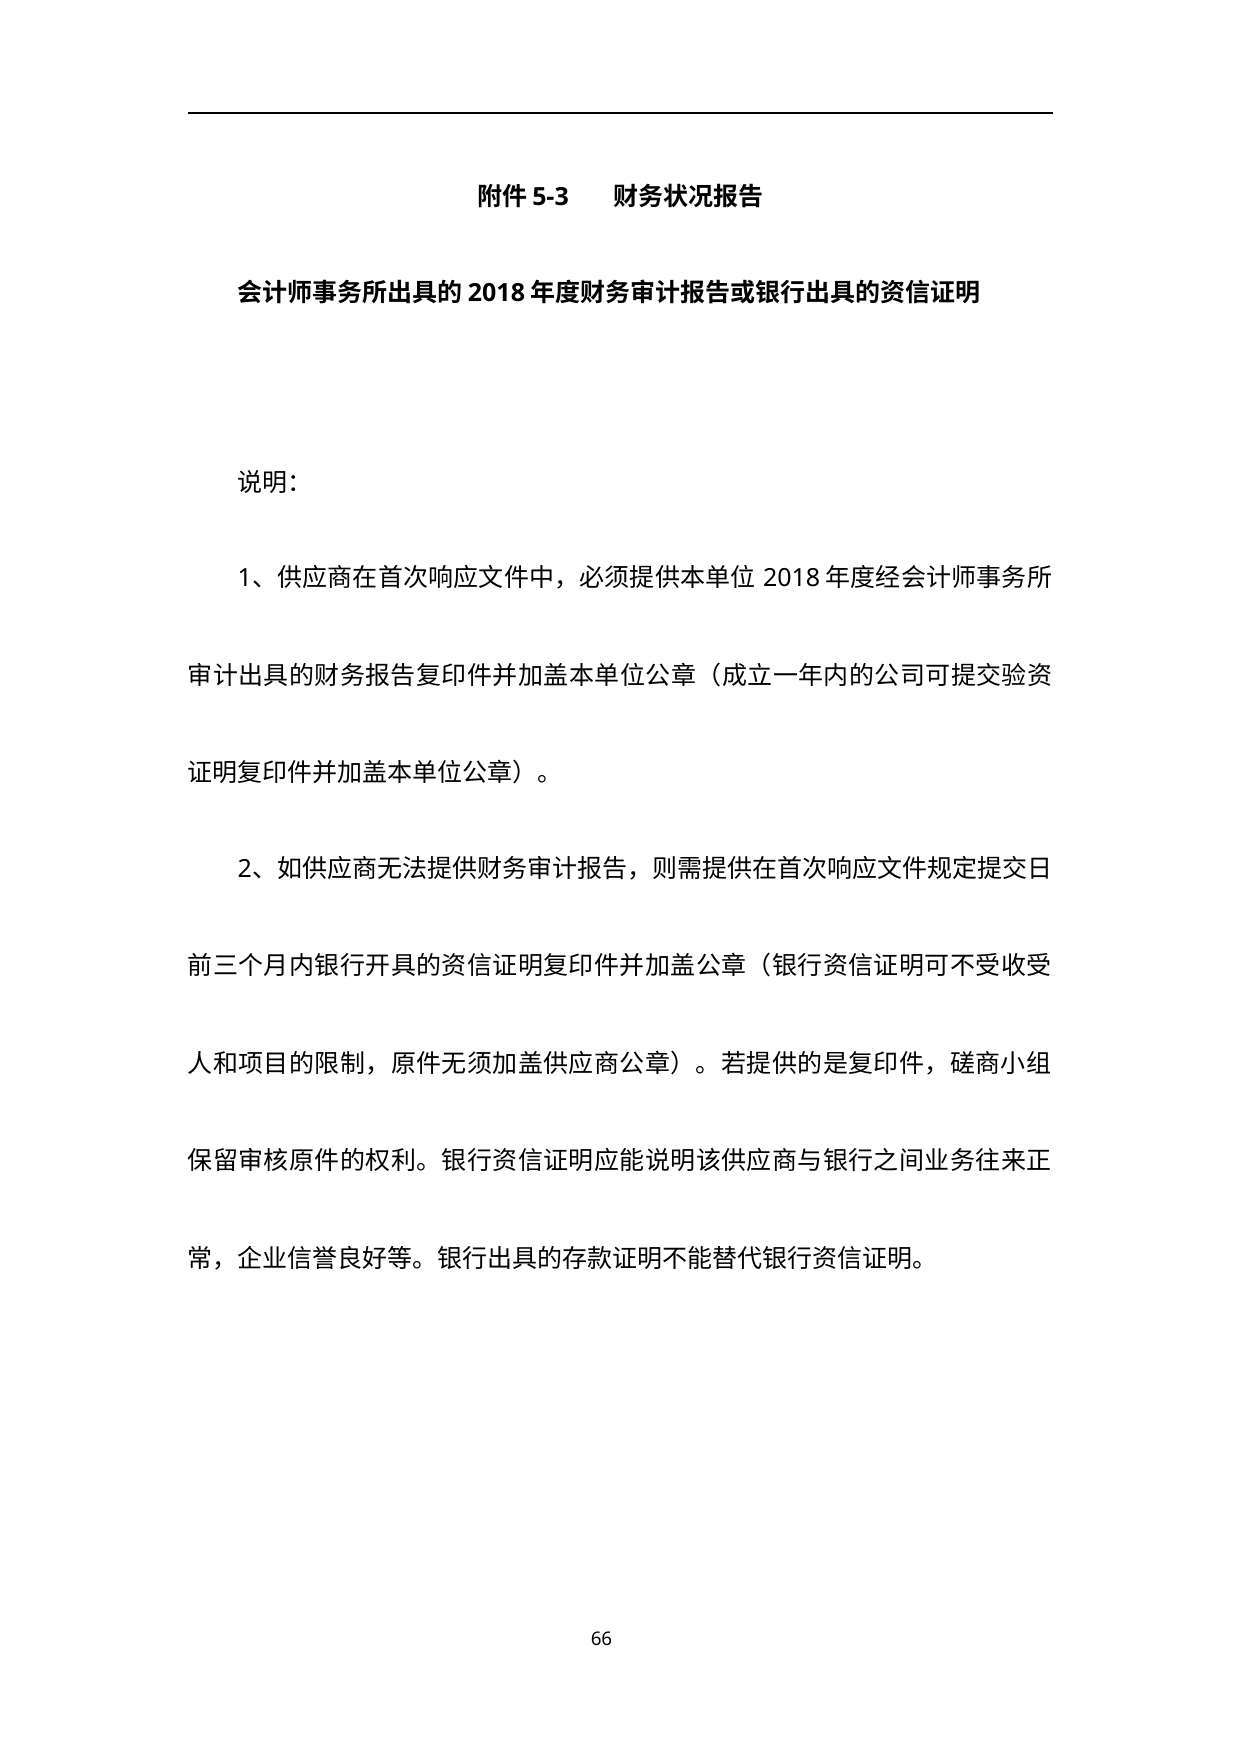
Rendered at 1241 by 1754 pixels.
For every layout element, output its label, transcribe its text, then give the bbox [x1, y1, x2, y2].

text 说明： [187, 448, 1053, 513]
text 会计师事务所出具的2018年度财务审计报告或银行出具的资信证明 [187, 258, 1053, 323]
text 2、如供应商无法提供财务审计报告，则需提供在首次响应文件规定提交日前三个月内银行开具的资信证明复印件并加盖公章（银行资信证明可不受收受人和项目的限制，原件无须加盖供应商公章）。若提供的是复印件，磋商小组保留审核原件的权利。银行资信证明应能说明该供应商与银行之间业务往来正常，企业信誉良好等。银行出具的存款证明不能替代银行资信证明。 [187, 834, 1053, 1289]
text 附件5-3 财务状况报告 [187, 162, 1053, 227]
text 1、供应商在首次响应文件中，必须提供本单位2018年度经会计师事务所审计出具的财务报告复印件并加盖本单位公章（成立一年内的公司可提交验资证明复印件并加盖本单位公章）。 [187, 543, 1053, 803]
